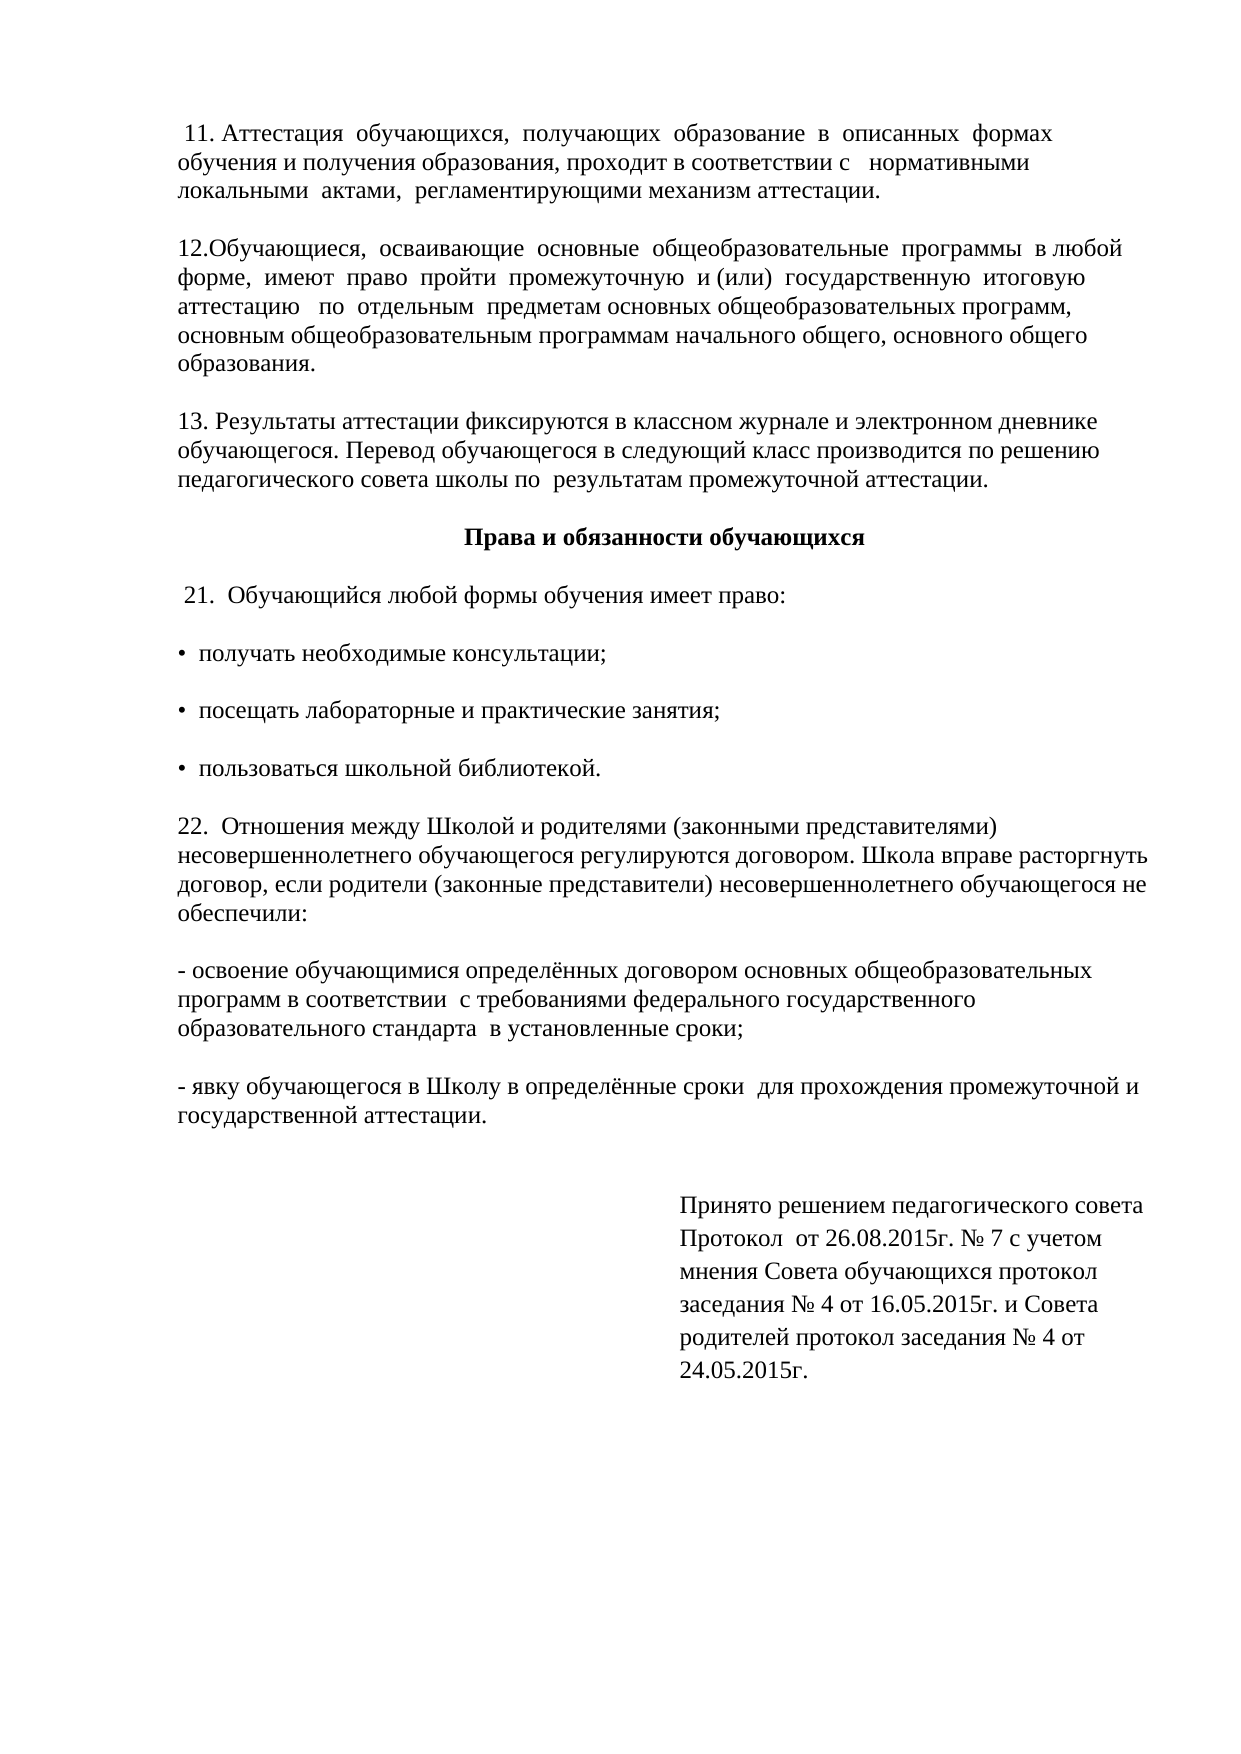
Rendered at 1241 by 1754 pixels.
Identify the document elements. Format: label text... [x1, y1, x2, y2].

text • получать необходимые консультации; [177, 638, 1152, 666]
text 13. Результаты аттестации фиксируются в классном журнале и электронном дневнике обучающегося. Перевод обучающегося в следующий класс производится по решению педагогического совета школы по результатам промежуточной аттестации. [177, 406, 1152, 493]
text Принято решением педагогического совета Протокол от 26.08.2015г. № 7 с учетом мнения Совета обучающихся протокол заседания № 4 от 16.05.2015г. и Совета родителей протокол заседания № 4 от 24.05.2015г. [679, 1158, 1152, 1384]
text Права и обязанности обучающихся [177, 522, 1152, 551]
text - освоение обучающимися определённых договором основных общеобразовательных программ в соответствии с требованиями федерального государственного образовательного стандарта в установленные сроки; [177, 956, 1152, 1042]
text • посещать лабораторные и практические занятия; [177, 696, 1152, 724]
text 12.Обучающиеся, осваивающие основные общеобразовательные программы в любой форме, имеют право пройти промежуточную и (или) государственную итоговую аттестацию по отдельным предметам основных общеобразовательных программ, основным общеобразовательным программам начального общего, основного общего образования. [177, 233, 1152, 377]
text 21. Обучающийся любой формы обучения имеет право: [177, 580, 1152, 608]
text 11. Аттестация обучающихся, получающих образование в описанных формах обучения и получения образования, проходит в соответствии с нормативными локальными актами, регламентирующими механизм аттестации. [177, 118, 1152, 204]
text - явку обучающегося в Школу в определённые сроки для прохождения промежуточной и государственной аттестации. [177, 1071, 1152, 1128]
text • пользоваться школьной библиотекой. [177, 753, 1152, 782]
text 22. Отношения между Школой и родителями (законными представителями) несовершеннолетнего обучающегося регулируются договором. Школа вправе расторгнуть договор, если родители (законные представители) несовершеннолетнего обучающегося не обеспечили: [177, 811, 1152, 926]
